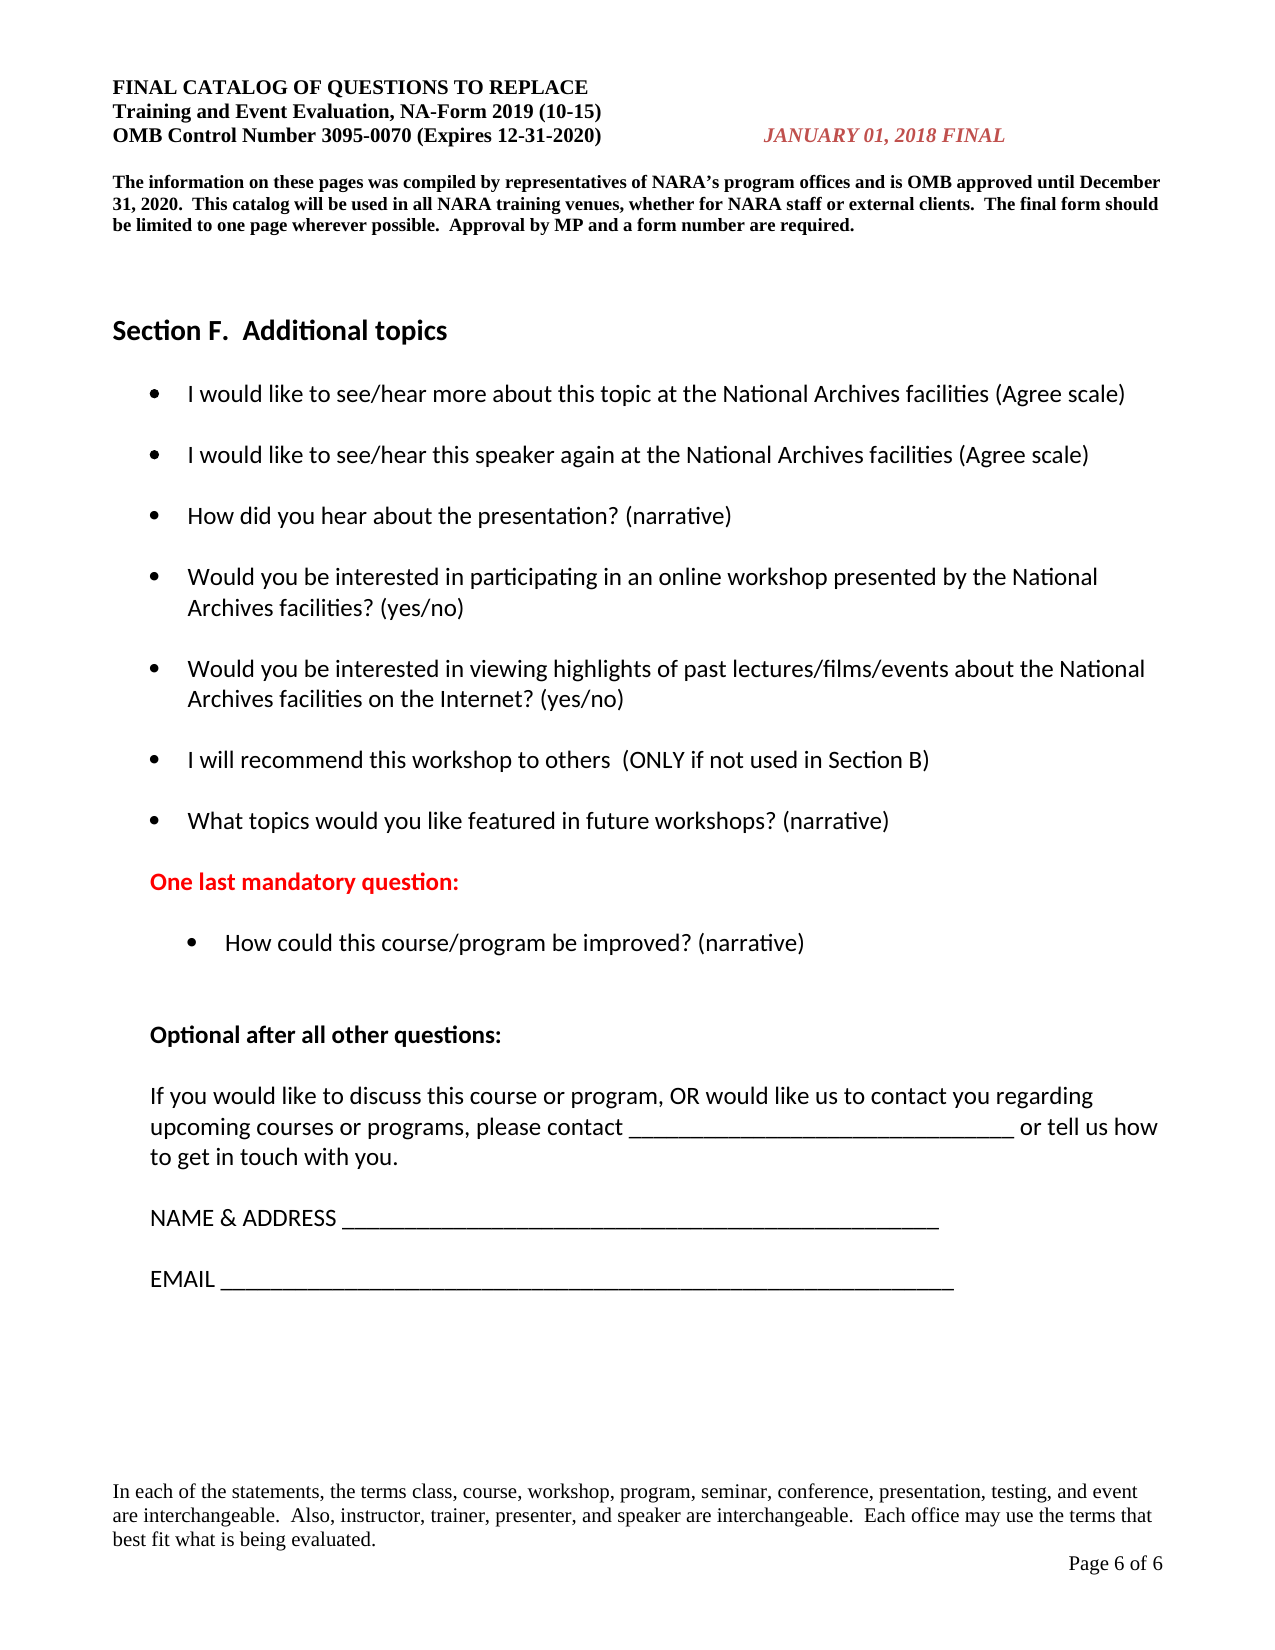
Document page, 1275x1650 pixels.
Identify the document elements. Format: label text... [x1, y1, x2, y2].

list How could this course/program be improved? (narrative) [187, 928, 1162, 958]
list Would you be interested in participating in an online workshop presented by the National Archives facilities? (yes/no) [150, 561, 1162, 622]
list I would like to see/hear more about this topic at the National Archives facilities (Agree scale) [150, 378, 1162, 409]
list I will recommend this workshop to others (ONLY if not used in Section B) [150, 744, 1162, 775]
text Optional after all other questions: [150, 1019, 1162, 1050]
text NAME & ADDRESS ________________________________________________ [150, 1202, 1162, 1233]
list Would you be interested in viewing highlights of past lectures/films/events about the National Archives facilities on the Internet? (yes/no) [150, 653, 1162, 714]
list How did you hear about the presentation? (narrative) [150, 500, 1162, 531]
text Section F. Additional topics [112, 312, 1162, 348]
list What topics would you like featured in future workshops? (narrative) [150, 806, 1162, 836]
text One last mandatory question: [150, 867, 1162, 897]
list I would like to see/hear this speaker again at the National Archives facilities (Agree scale) [150, 439, 1162, 470]
text EMAIL ___________________________________________________________ [150, 1263, 1162, 1294]
text If you would like to discuss this course or program, OR would like us to contact you regarding upcoming courses or programs, please contact _______________________________ or tell us how to get in touch with you. [150, 1080, 1162, 1172]
